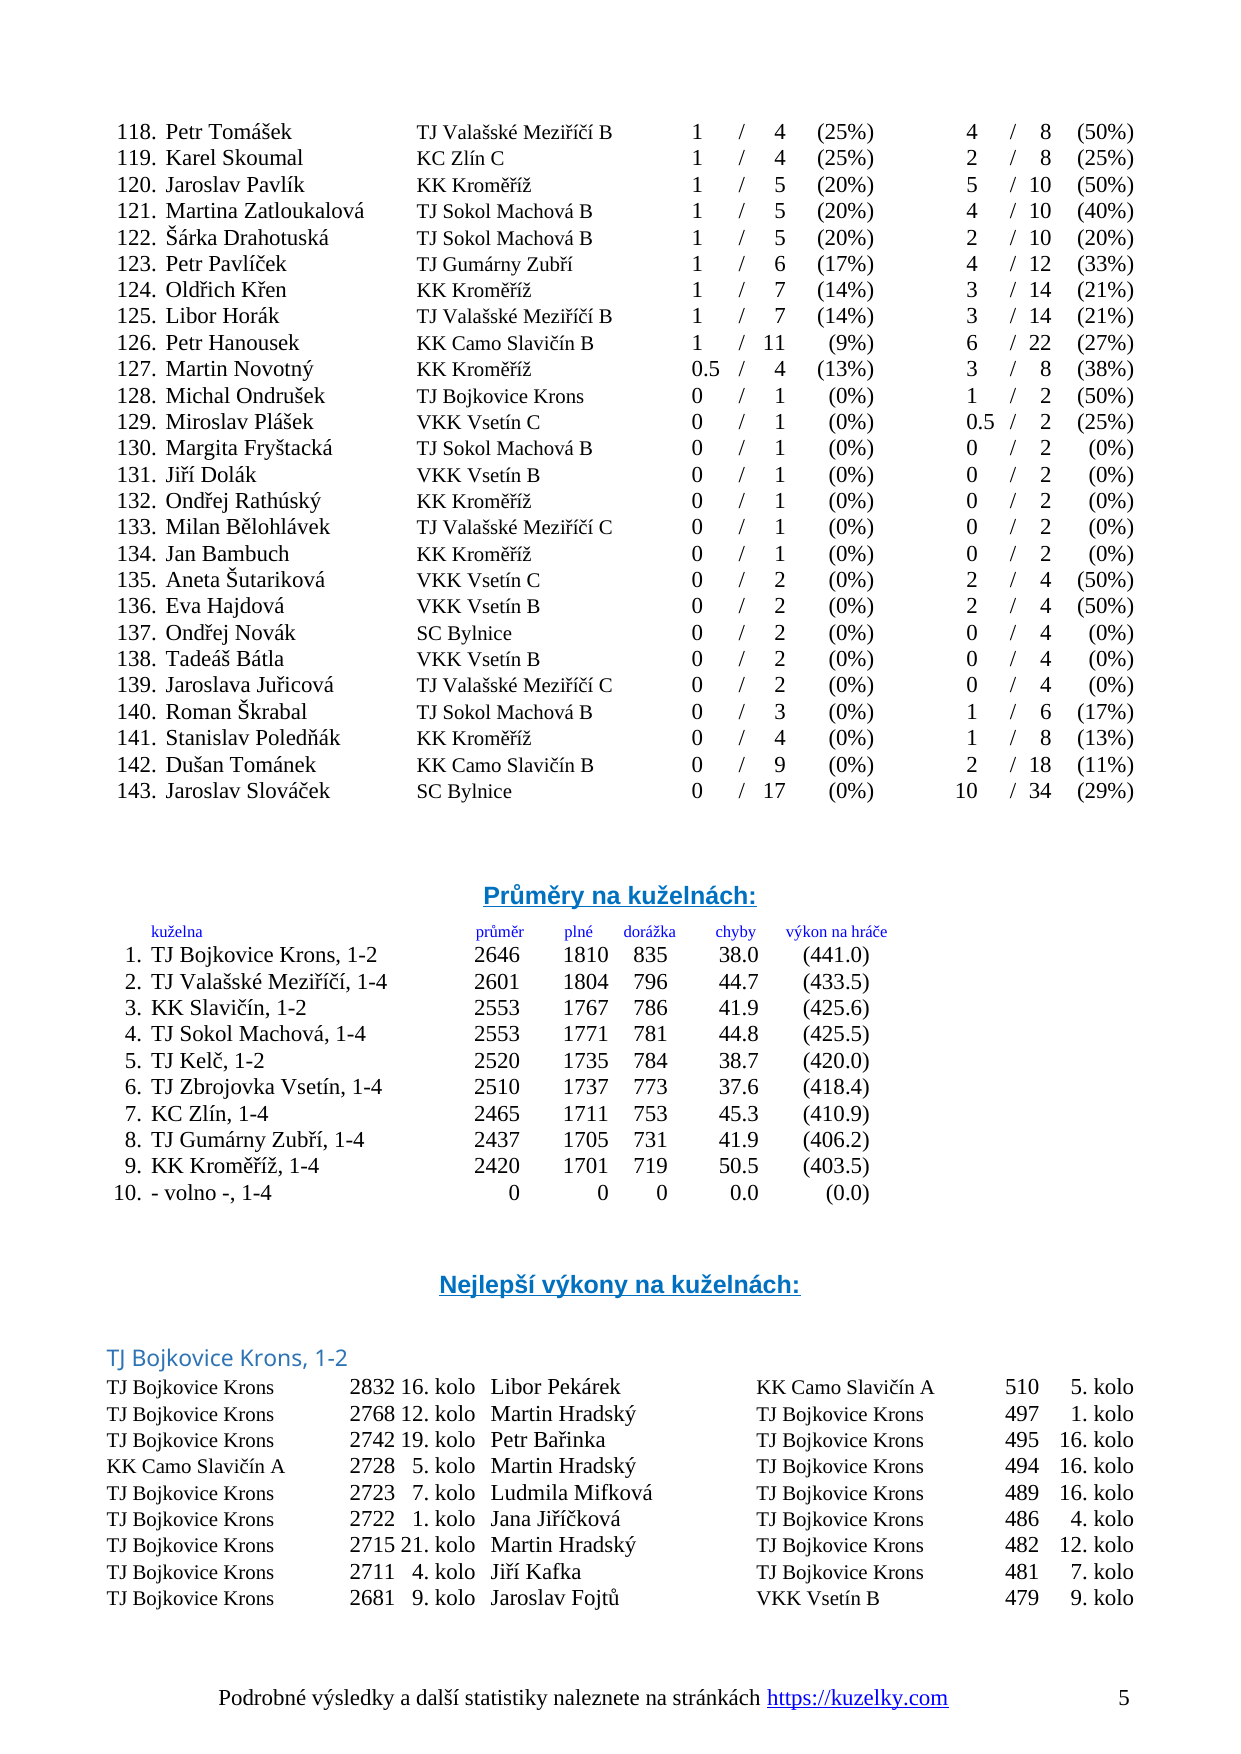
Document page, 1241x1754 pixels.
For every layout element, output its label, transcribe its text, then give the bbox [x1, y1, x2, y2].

text TJ Bojkovice Krons 2742 19. kolo Petr Bařinka TJ Bojkovice Krons 495 16. kolo [106, 1426, 1134, 1452]
text KK Camo Slavičín A 2728 5. kolo Martin Hradský TJ Bojkovice Krons 494 16. kolo [106, 1452, 1134, 1479]
subtitle TJ Bojkovice Krons, 1-2 [106, 1342, 1134, 1373]
text 122. Šárka Drahotuská TJ Sokol Machová B 1 / 5 (20%) 2 / 10 (20%) [106, 223, 1134, 250]
text 139. Jaroslava Juřicová TJ Valašské Meziříčí C 0 / 2 (0%) 0 / 4 (0%) [106, 672, 1134, 698]
text 118. Petr Tomášek TJ Valašské Meziříčí B 1 / 4 (25%) 4 / 8 (50%) [106, 118, 1134, 144]
text 131. Jiří Dolák VKK Vsetín B 0 / 1 (0%) 0 / 2 (0%) [106, 461, 1134, 487]
text 3. KK Slavičín, 1-2 2553 1767 786 41.9 (425.6) [106, 994, 1134, 1021]
text kuželna průměr plné dorážka chyby výkon na hráče [106, 922, 1134, 941]
text 4. TJ Sokol Machová, 1-4 2553 1771 781 44.8 (425.5) [106, 1021, 1134, 1047]
text 134. Jan Bambuch KK Kroměříž 0 / 1 (0%) 0 / 2 (0%) [106, 540, 1134, 566]
text Nejlepší výkony na kuželnách: [94, 1270, 1145, 1299]
text 8. TJ Gumárny Zubří, 1-4 2437 1705 731 41.9 (406.2) [106, 1126, 1134, 1152]
text 127. Martin Novotný KK Kroměříž 0.5 / 4 (13%) 3 / 8 (38%) [106, 355, 1134, 382]
text 143. Jaroslav Slováček SC Bylnice 0 / 17 (0%) 10 / 34 (29%) [106, 777, 1134, 803]
text 120. Jaroslav Pavlík KK Kroměříž 1 / 5 (20%) 5 / 10 (50%) [106, 171, 1134, 197]
text 2. TJ Valašské Meziříčí, 1-4 2601 1804 796 44.7 (433.5) [106, 968, 1134, 994]
text 5. TJ Kelč, 1-2 2520 1735 784 38.7 (420.0) [106, 1047, 1134, 1073]
text TJ Bojkovice Krons 2832 16. kolo Libor Pekárek KK Camo Slavičín A 510 5. kolo [106, 1373, 1134, 1399]
text 135. Aneta Šutariková VKK Vsetín C 0 / 2 (0%) 2 / 4 (50%) [106, 566, 1134, 592]
text 137. Ondřej Novák SC Bylnice 0 / 2 (0%) 0 / 4 (0%) [106, 619, 1134, 645]
text 140. Roman Škrabal TJ Sokol Machová B 0 / 3 (0%) 1 / 6 (17%) [106, 698, 1134, 724]
text 6. TJ Zbrojovka Vsetín, 1-4 2510 1737 773 37.6 (418.4) [106, 1073, 1134, 1099]
text Průměry na kuželnách: [94, 881, 1145, 910]
text TJ Bojkovice Krons 2715 21. kolo Martin Hradský TJ Bojkovice Krons 482 12. kolo [106, 1531, 1134, 1558]
text TJ Bojkovice Krons 2723 7. kolo Ludmila Mifková TJ Bojkovice Krons 489 16. kolo [106, 1479, 1134, 1505]
text 132. Ondřej Rathúský KK Kroměříž 0 / 1 (0%) 0 / 2 (0%) [106, 487, 1134, 513]
text TJ Bojkovice Krons 2722 1. kolo Jana Jiříčková TJ Bojkovice Krons 486 4. kolo [106, 1505, 1134, 1531]
text 133. Milan Bělohlávek TJ Valašské Meziříčí C 0 / 1 (0%) 0 / 2 (0%) [106, 513, 1134, 540]
text TJ Bojkovice Krons 2711 4. kolo Jiří Kafka TJ Bojkovice Krons 481 7. kolo [106, 1558, 1134, 1584]
text 7. KC Zlín, 1-4 2465 1711 753 45.3 (410.9) [106, 1099, 1134, 1126]
text 123. Petr Pavlíček TJ Gumárny Zubří 1 / 6 (17%) 4 / 12 (33%) [106, 250, 1134, 276]
text 1. TJ Bojkovice Krons, 1-2 2646 1810 835 38.0 (441.0) [106, 941, 1134, 968]
text 128. Michal Ondrušek TJ Bojkovice Krons 0 / 1 (0%) 1 / 2 (50%) [106, 382, 1134, 408]
text 9. KK Kroměříž, 1-4 2420 1701 719 50.5 (403.5) [106, 1152, 1134, 1179]
text 142. Dušan Tománek KK Camo Slavičín B 0 / 9 (0%) 2 / 18 (11%) [106, 751, 1134, 777]
text 119. Karel Skoumal KC Zlín C 1 / 4 (25%) 2 / 8 (25%) [106, 144, 1134, 171]
text 126. Petr Hanousek KK Camo Slavičín B 1 / 11 (9%) 6 / 22 (27%) [106, 329, 1134, 355]
text 129. Miroslav Plášek VKK Vsetín C 0 / 1 (0%) 0.5 / 2 (25%) [106, 408, 1134, 434]
text 130. Margita Fryštacká TJ Sokol Machová B 0 / 1 (0%) 0 / 2 (0%) [106, 434, 1134, 461]
text TJ Bojkovice Krons 2768 12. kolo Martin Hradský TJ Bojkovice Krons 497 1. kolo [106, 1399, 1134, 1426]
text TJ Bojkovice Krons 2681 9. kolo Jaroslav Fojtů VKK Vsetín B 479 9. kolo [106, 1584, 1134, 1610]
text 138. Tadeáš Bátla VKK Vsetín B 0 / 2 (0%) 0 / 4 (0%) [106, 645, 1134, 672]
text 141. Stanislav Poledňák KK Kroměříž 0 / 4 (0%) 1 / 8 (13%) [106, 724, 1134, 751]
text 121. Martina Zatloukalová TJ Sokol Machová B 1 / 5 (20%) 4 / 10 (40%) [106, 197, 1134, 223]
text 124. Oldřich Křen KK Kroměříž 1 / 7 (14%) 3 / 14 (21%) [106, 276, 1134, 303]
text 125. Libor Horák TJ Valašské Meziříčí B 1 / 7 (14%) 3 / 14 (21%) [106, 303, 1134, 329]
text 10. - volno -, 1-4 0 0 0 0.0 (0.0) [106, 1179, 1134, 1205]
text 136. Eva Hajdová VKK Vsetín B 0 / 2 (0%) 2 / 4 (50%) [106, 592, 1134, 619]
